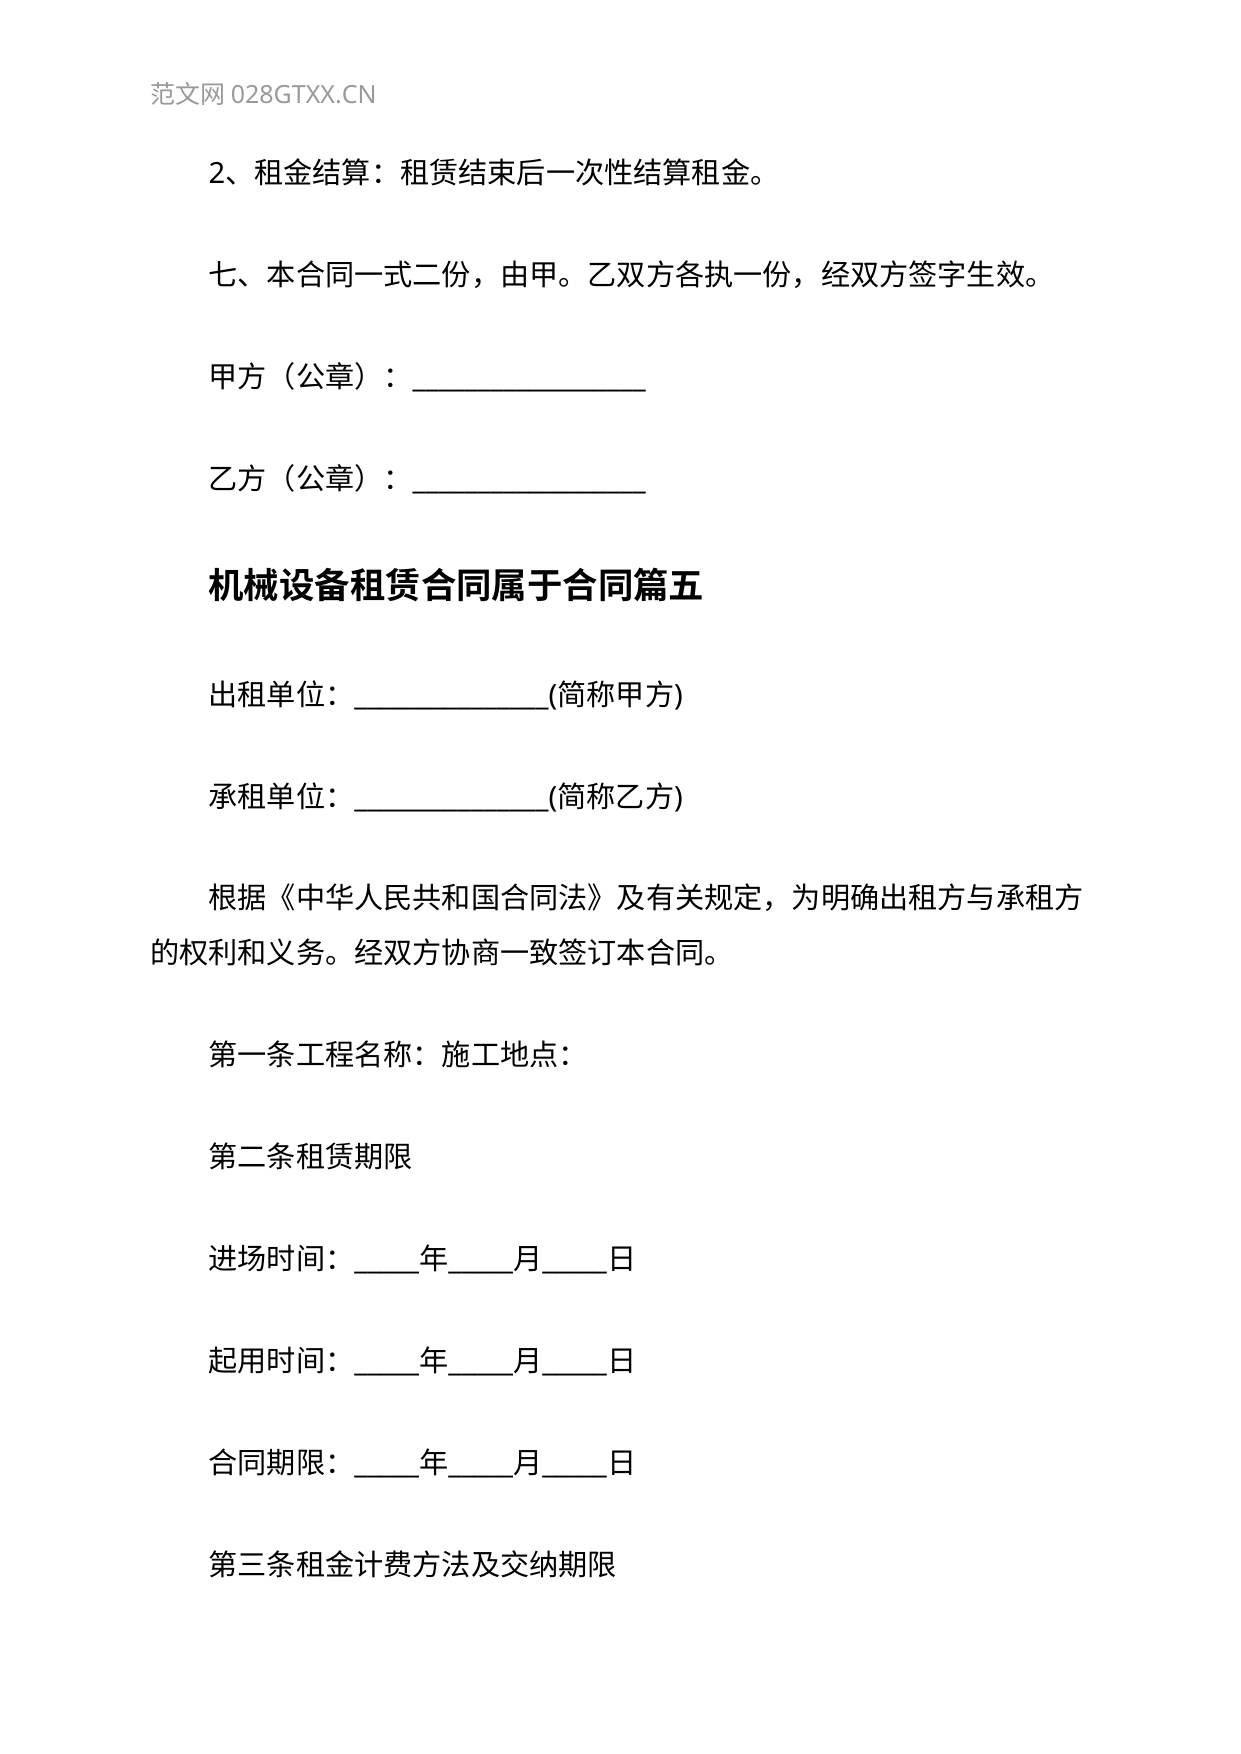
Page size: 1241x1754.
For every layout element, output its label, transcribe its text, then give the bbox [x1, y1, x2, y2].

text 七、本合同一式二份，由甲。乙双方各执一份，经双方签字生效。 [150, 252, 1090, 294]
text 合同期限：_____年_____月_____日 [150, 1439, 1090, 1482]
text 起用时间：_____年_____月_____日 [150, 1337, 1090, 1380]
text 2、租金结算：租赁结束后一次性结算租金。 [150, 150, 1090, 192]
text 乙方（公章）：__________________ [150, 456, 1090, 498]
text 第二条租赁期限 [150, 1133, 1090, 1176]
text 出租单位：_______________(简称甲方) [150, 671, 1090, 713]
text 甲方（公章）：__________________ [150, 354, 1090, 396]
text 进场时间：_____年_____月_____日 [150, 1235, 1090, 1278]
text 第一条工程名称：施工地点： [150, 1032, 1090, 1074]
text 承租单位：_______________(简称乙方) [150, 773, 1090, 816]
text 根据《中华人民共和国合同法》及有关规定，为明确出租方与承租方的权利和义务。经双方协商一致签订本合同。 [150, 875, 1090, 972]
text 机械设备租赁合同属于合同篇五 [150, 558, 1090, 609]
text 第三条租金计费方法及交纳期限 [150, 1541, 1090, 1583]
